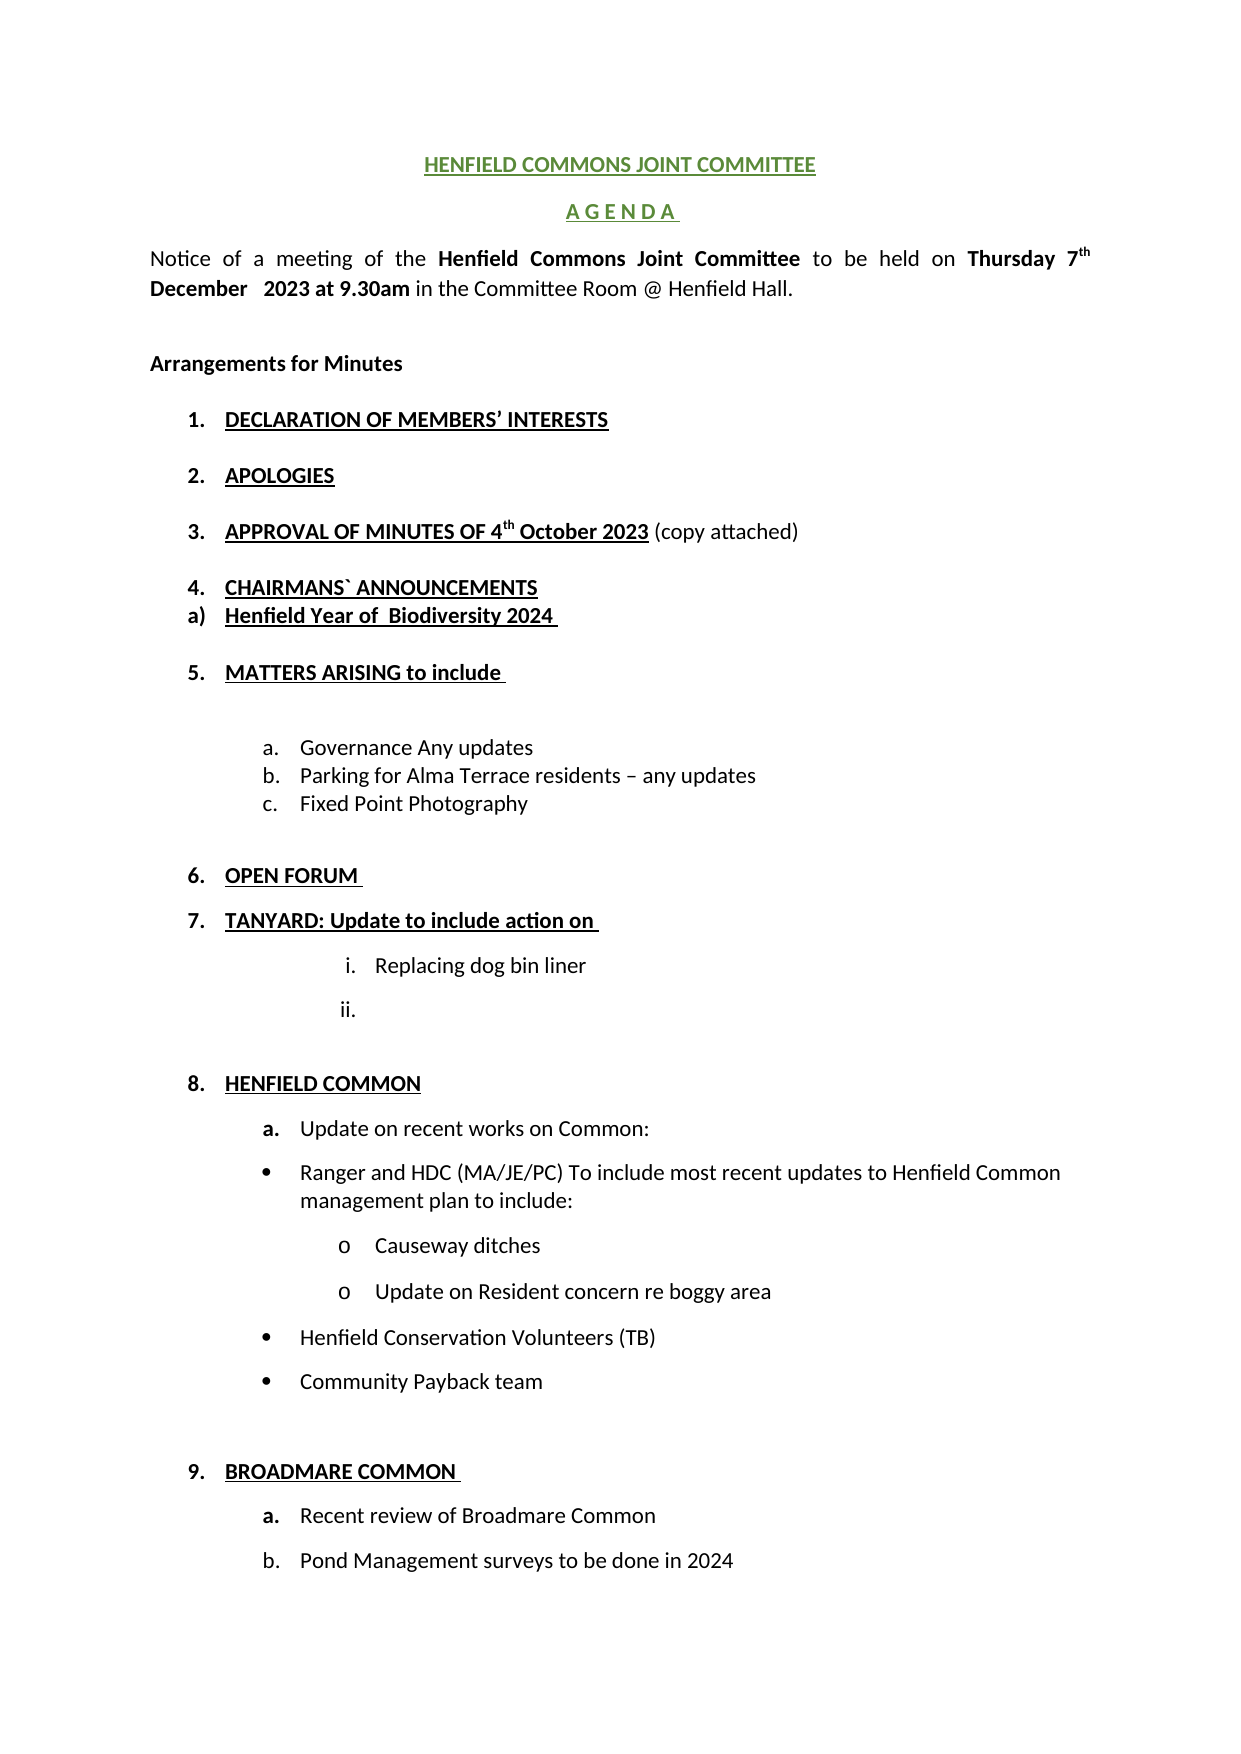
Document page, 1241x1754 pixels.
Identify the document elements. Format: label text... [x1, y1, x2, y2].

list Update on recent works on Common: [262, 1114, 1090, 1142]
list CHAIRMANS` ANNOUNCEMENTS [187, 573, 1090, 601]
list Community Payback team [262, 1367, 1090, 1395]
list Recent review of Broadmare Common [262, 1501, 1090, 1529]
list OPEN FORUM [187, 861, 1090, 889]
list Henfield Conservation Volunteers (TB) [262, 1323, 1090, 1351]
list DECLARATION OF MEMBERS’ INTERESTS [187, 405, 1090, 433]
text Arrangements for Minutes [150, 349, 1090, 377]
list BROADMARE COMMON [187, 1457, 1090, 1485]
list APPROVAL OF MINUTES OF 4th October 2023 (copy attached) [187, 517, 1090, 545]
list Governance Any updates [262, 733, 1090, 761]
list MATTERS ARISING to include [187, 658, 1090, 686]
list APOLOGIES [187, 461, 1090, 489]
list Replacing dog bin liner [356, 951, 1090, 979]
list HENFIELD COMMON [187, 1069, 1090, 1097]
text A G E N D A [150, 197, 1090, 225]
text HENFIELD COMMONS JOINT COMMITTEE [150, 150, 1090, 178]
list Fixed Point Photography [262, 789, 1090, 817]
list Ranger and HDC (MA/JE/PC) To include most recent updates to Henfield Common management plan to include: [262, 1158, 1090, 1214]
text Notice of a meeting of the Henfield Commons Joint Committee to be held on Thursday 7th December 2023 at 9.30am in the Committee Room @ Henfield Hall. [150, 244, 1090, 302]
list Pond Management surveys to be done in 2024 [262, 1546, 1090, 1574]
list Update on Resident concern re boggy area [337, 1277, 1090, 1306]
list Parking for Alma Terrace residents – any updates [262, 761, 1090, 789]
list Causeway ditches [337, 1231, 1090, 1260]
list TANYARD: Update to include action on [187, 906, 1090, 934]
list Henfield Year of Biodiversity 2024 [187, 601, 1090, 629]
